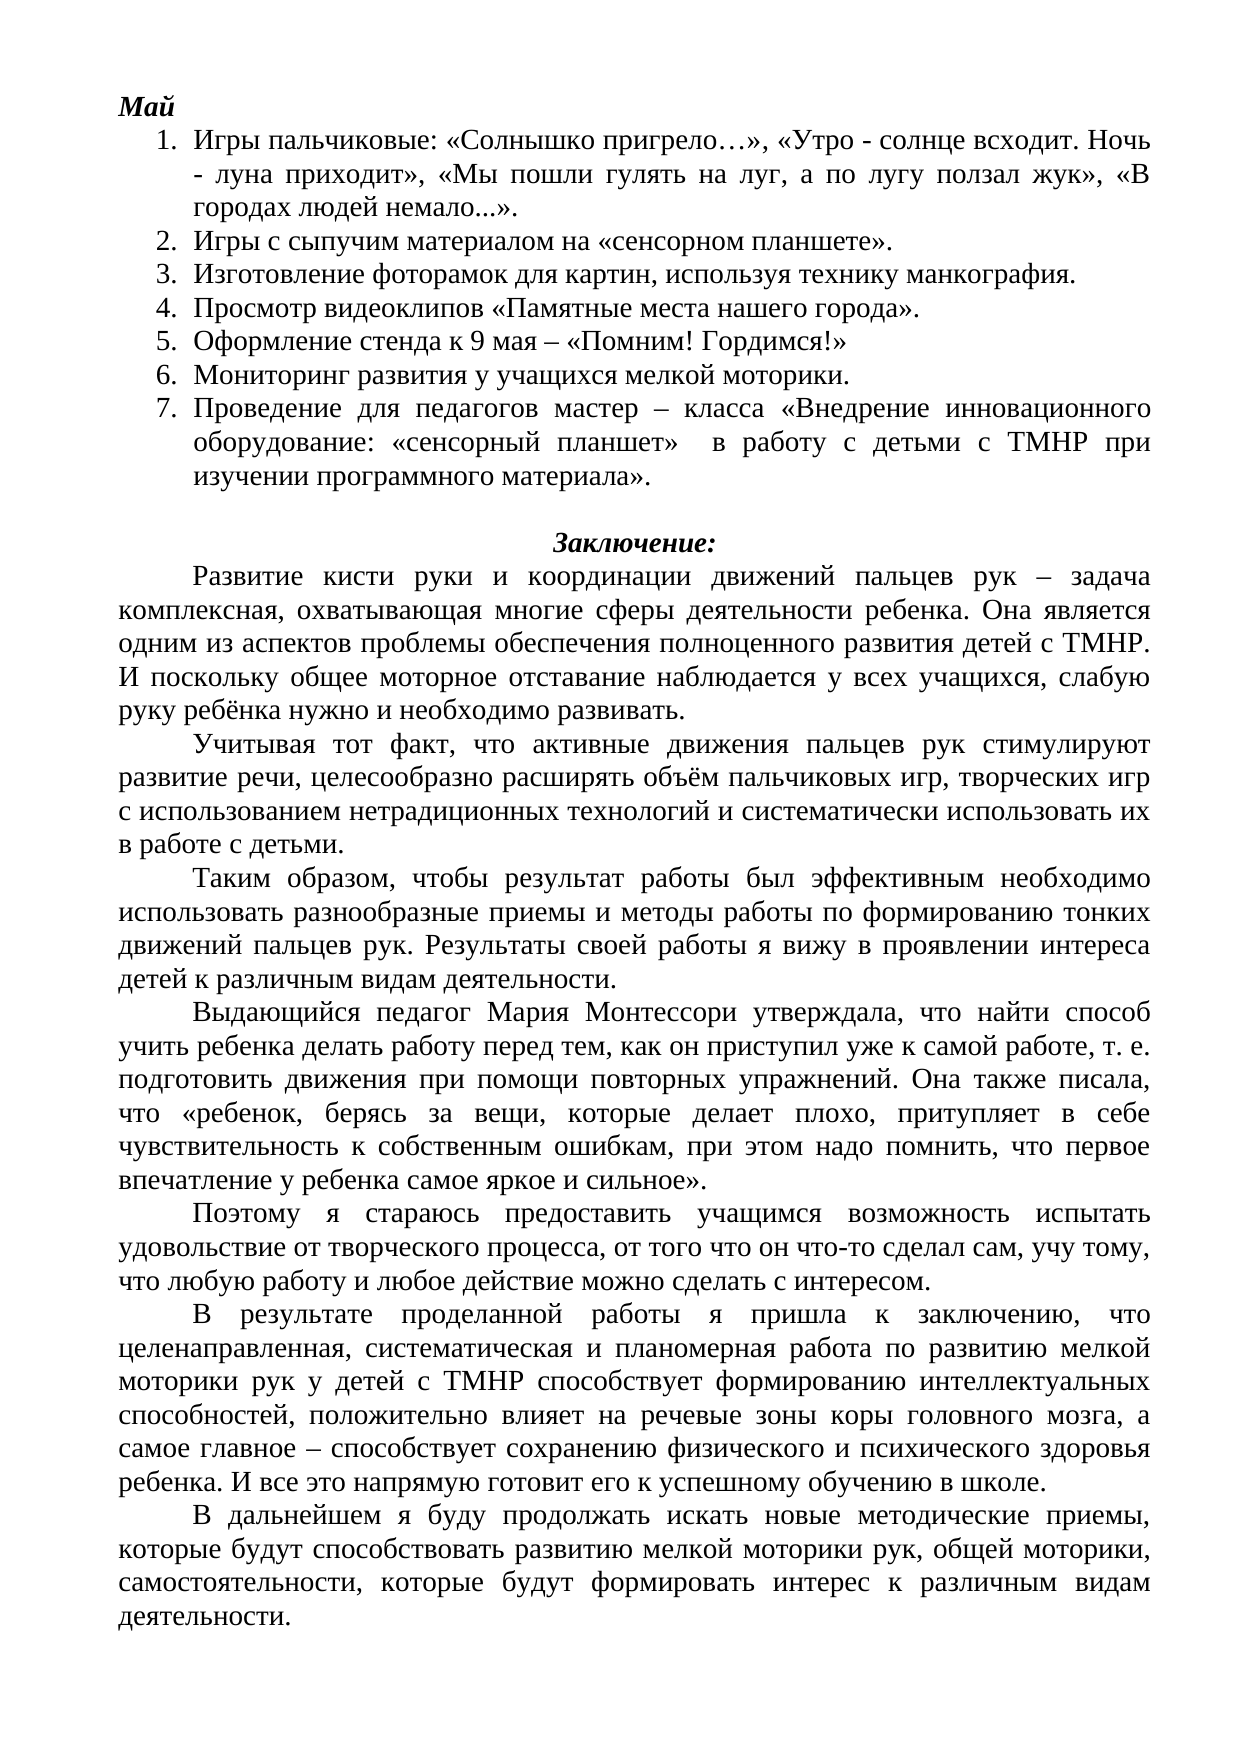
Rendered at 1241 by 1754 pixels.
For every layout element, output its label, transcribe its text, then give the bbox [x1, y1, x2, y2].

text В результате проделанной работы я пришла к заключению, что целенаправленная, систематическая и планомерная работа по развитию мелкой моторики рук у детей с ТМНР способствует формированию интеллектуальных способностей, положительно влияет на речевые зоны коры головного мозга, а самое главное – способствует сохранению физического и психического здоровья ребенка. И все это напрямую готовит его к успешному обучению в школе. [118, 1296, 1152, 1497]
list Игры с сыпучим материалом на «сенсорном планшете». [156, 223, 1152, 256]
text В дальнейшем я буду продолжать искать новые методические приемы, которые будут способствовать развитию мелкой моторики рук, общей моторики, самостоятельности, которые будут формировать интерес к различным видам деятельности. [118, 1497, 1152, 1632]
list Мониторинг развития у учащихся мелкой моторики. [156, 357, 1152, 391]
text Май [118, 89, 1152, 122]
text Таким образом, чтобы результат работы был эффективным необходимо использовать разнообразные приемы и методы работы по формированию тонких движений пальцев рук. Результаты своей работы я вижу в проявлении интереса детей к различным видам деятельности. [118, 860, 1152, 994]
text Поэтому я стараюсь предоставить учащимся возможность испытать удовольствие от творческого процесса, от того что он что-то сделал сам, учу тому, что любую работу и любое действие можно сделать с интересом. [118, 1196, 1152, 1296]
text Выдающийся педагог Мария Монтессори утверждала, что найти способ учить ребенка делать работу перед тем, как он приступил уже к самой работе, т. е. подготовить движения при помощи повторных упражнений. Она также писала, что «ребенок, берясь за вещи, которые делает плохо, притупляет в себе чувствительность к собственным ошибкам, при этом надо помнить, что первое впечатление у ребенка самое яркое и сильное». [118, 994, 1152, 1196]
list Изготовление фоторамок для картин, используя технику манкография. [156, 256, 1152, 290]
list Оформление стенда к 9 мая – «Помним! Гордимся!» [156, 323, 1152, 357]
text Развитие кисти руки и координации движений пальцев рук – задача комплексная, охватывающая многие сферы деятельности ребенка. Она является одним из аспектов проблемы обеспечения полноценного развития детей с ТМНР. И поскольку общее моторное отставание наблюдается у всех учащихся, слабую руку ребёнка нужно и необходимо развивать. [118, 558, 1152, 726]
list Проведение для педагогов мастер – класса «Внедрение инновационного оборудование: «сенсорный планшет» в работу с детьми с ТМНР при изучении программного материала». [156, 391, 1152, 491]
list Просмотр видеоклипов «Памятные места нашего города». [156, 290, 1152, 323]
text Заключение: [118, 525, 1152, 558]
text Учитывая тот факт, что активные движения пальцев рук стимулируют развитие речи, целесообразно расширять объём пальчиковых игр, творческих игр с использованием нетрадиционных технологий и систематически использовать их в работе с детьми. [118, 726, 1152, 860]
list Игры пальчиковые: «Солнышко пригрело…», «Утро - солнце всходит. Ночь - луна приходит», «Мы пошли гулять на луг, а по лугу ползал жук», «В городах людей немало...». [156, 122, 1152, 223]
